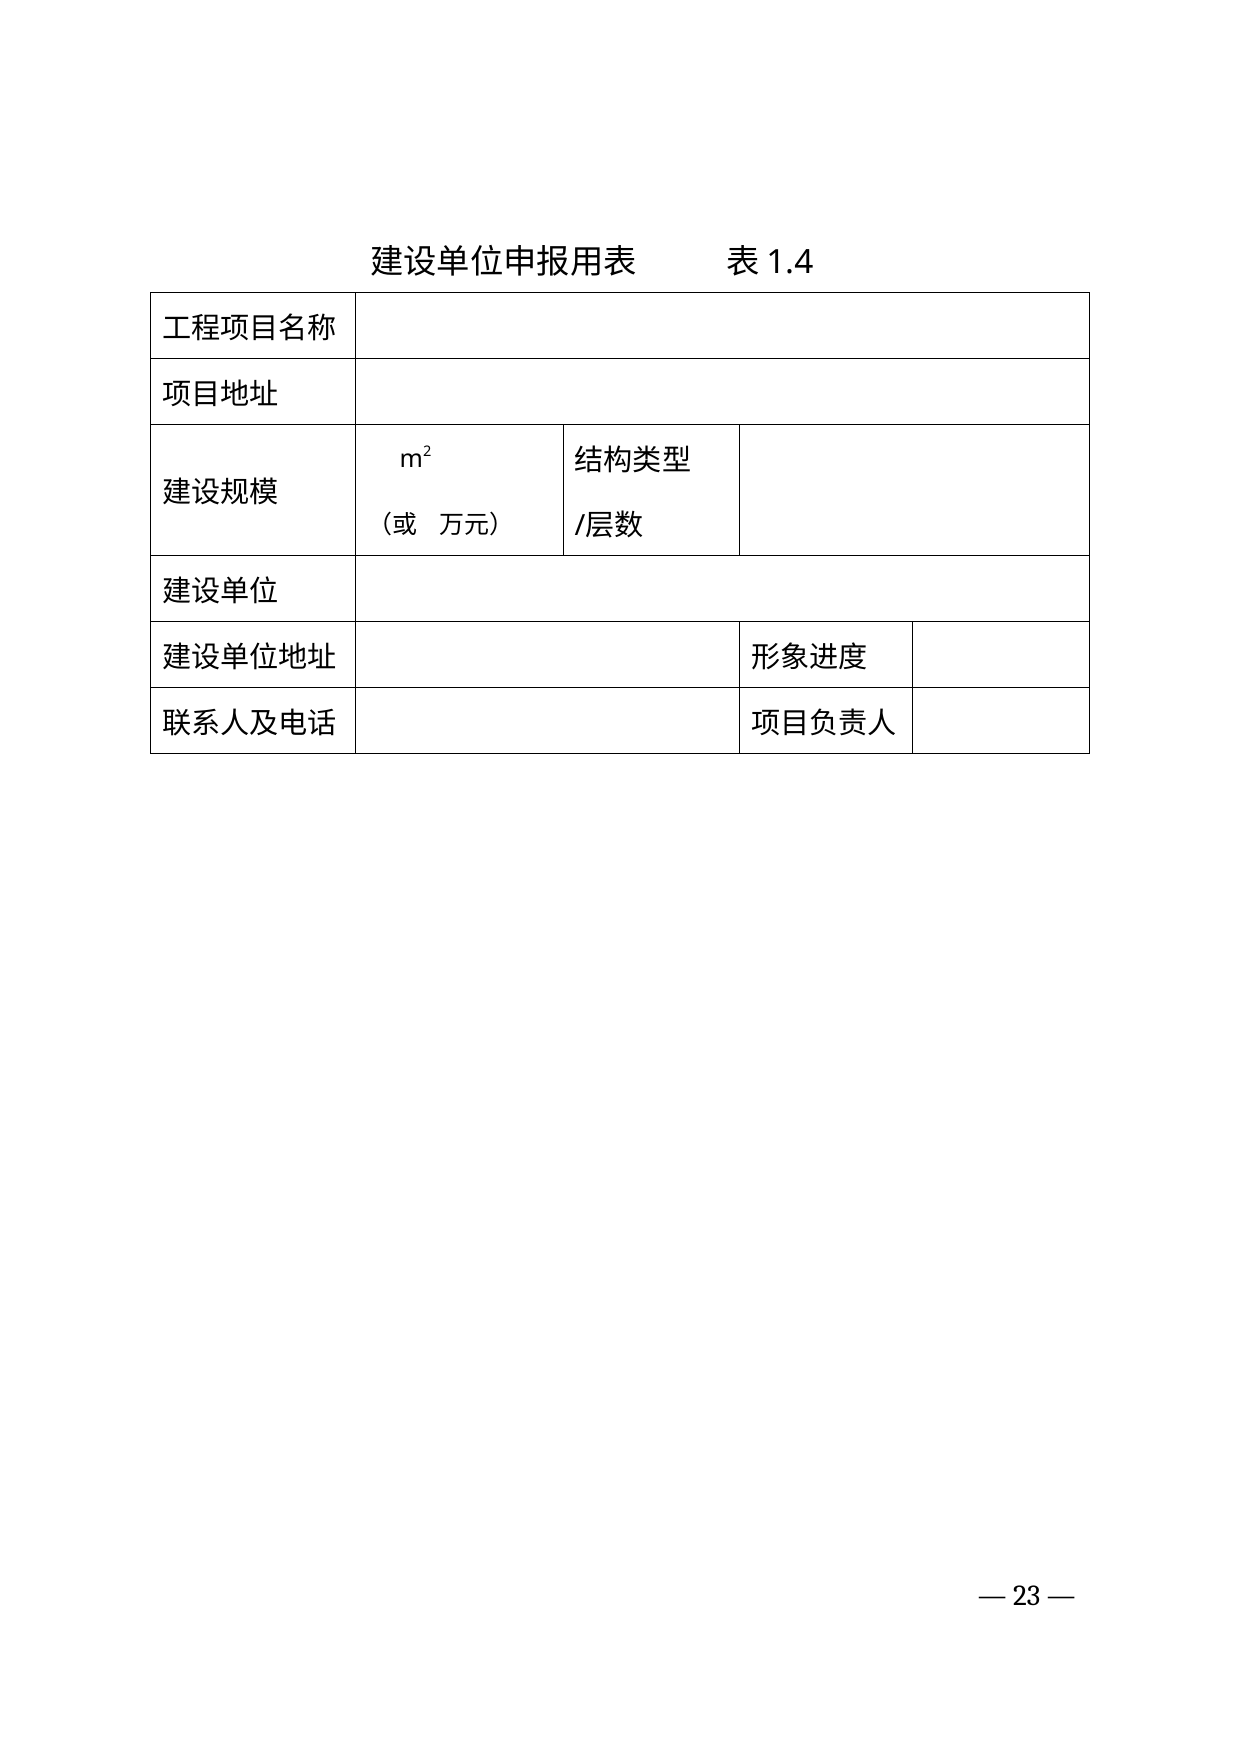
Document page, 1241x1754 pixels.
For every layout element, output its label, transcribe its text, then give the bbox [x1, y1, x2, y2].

table_cell 结构类型 /层数 [564, 425, 739, 555]
table_cell 建设单位 [151, 556, 355, 621]
table_cell 项目负责人 [740, 688, 912, 753]
table_cell 建设规模 [151, 425, 355, 555]
table_cell 建设单位地址 [151, 622, 355, 687]
table_cell [356, 556, 1089, 621]
table_cell 联系人及电话 [151, 688, 355, 753]
table_header 工程项目名称 [151, 293, 355, 358]
table_cell 项目地址 [151, 359, 355, 424]
table_cell [913, 688, 1089, 753]
text 建设单位申报用表 表1.4 [130, 227, 1110, 292]
table_cell [913, 622, 1089, 687]
table_cell 形象进度 [740, 622, 912, 687]
table_cell [356, 359, 1089, 424]
table_cell [740, 425, 1089, 555]
table_cell m2 （或 万元） [356, 425, 563, 555]
table_header [356, 293, 1089, 358]
table_cell [356, 622, 739, 687]
table_cell [356, 688, 739, 753]
